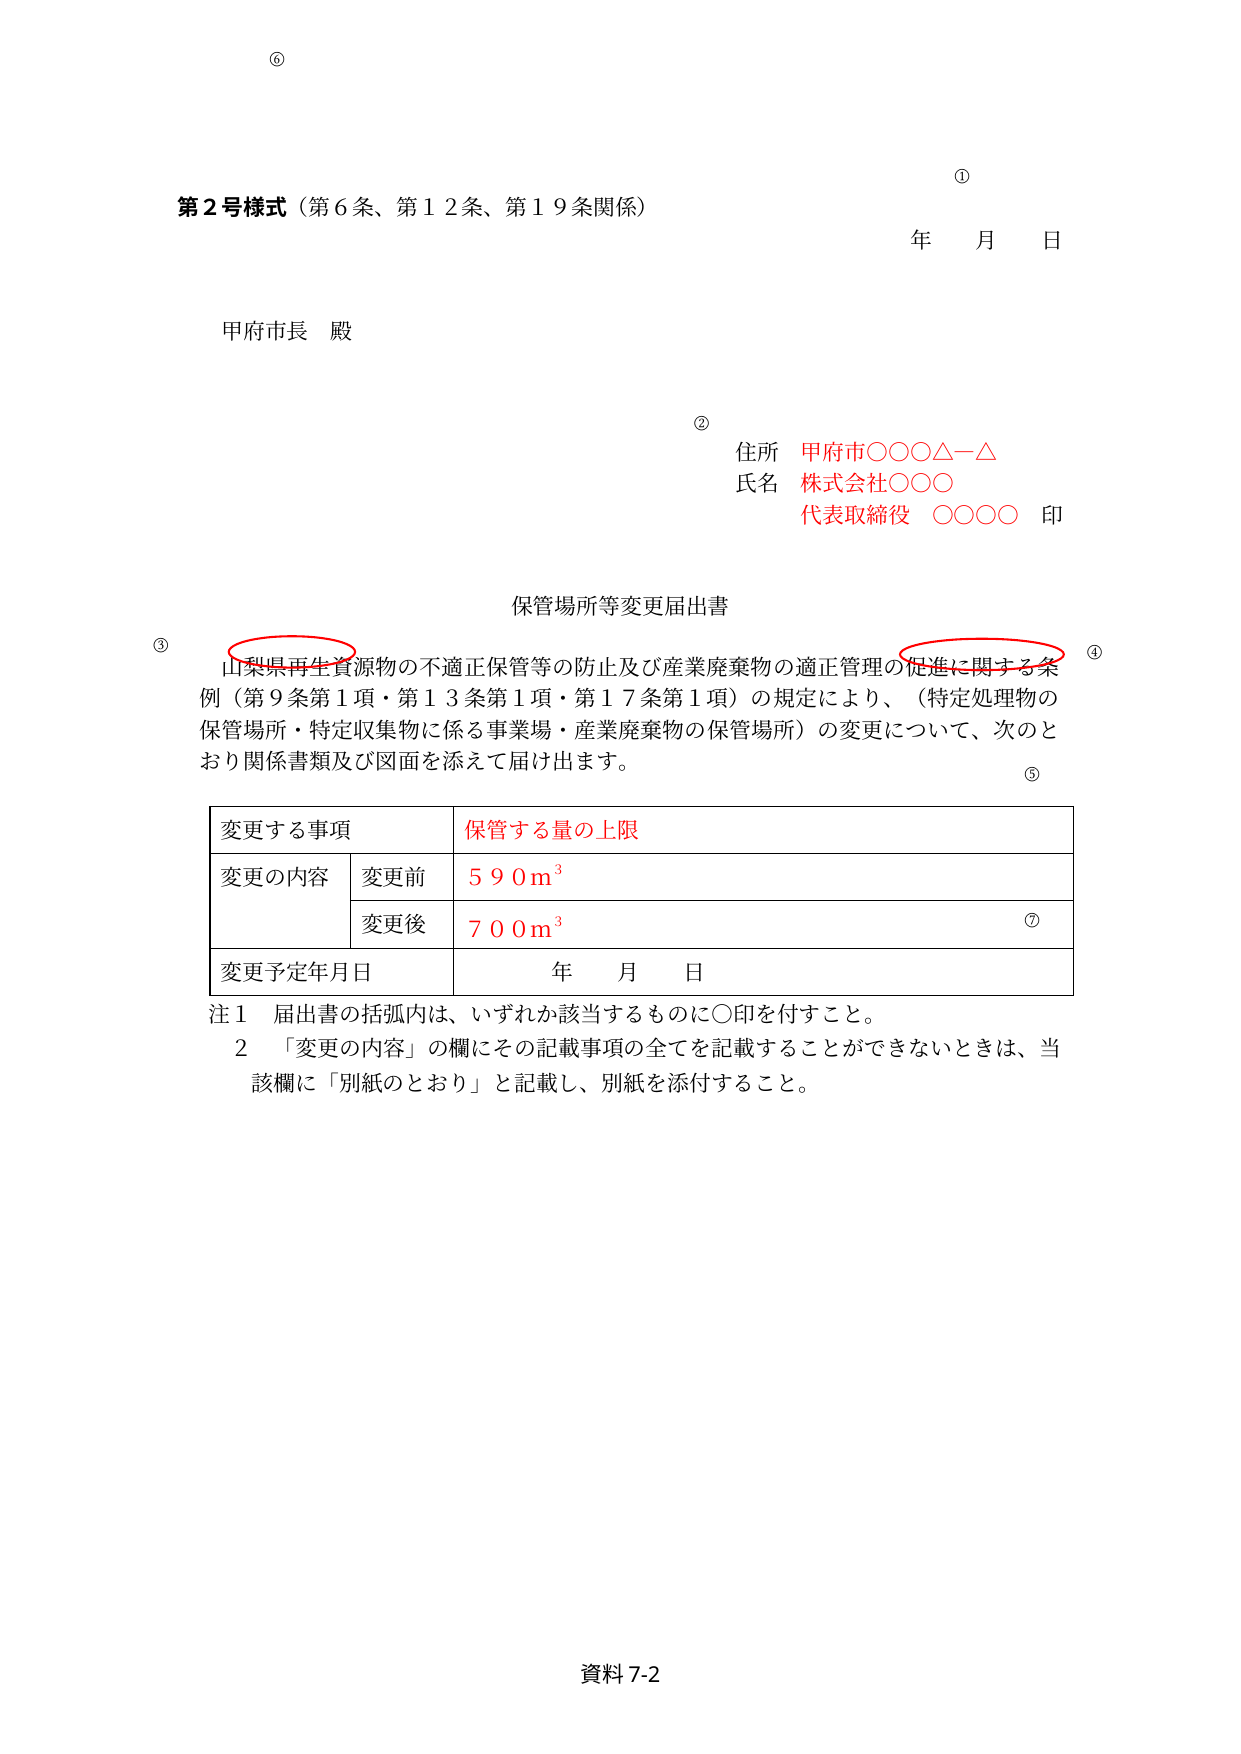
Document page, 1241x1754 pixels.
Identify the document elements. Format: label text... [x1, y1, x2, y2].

text 住所 甲府市○○○△―△ [177, 435, 997, 466]
table_cell 変更前 [351, 854, 453, 900]
text 年 月 日 [177, 223, 1063, 254]
table_cell ５９０ｍ３ [454, 854, 1073, 900]
table_cell 変更後 [351, 901, 453, 948]
table_cell ７００ｍ３ [454, 901, 1073, 948]
text 第２号様式（第６条、第１２条、第１９条関係） [177, 189, 1063, 223]
table_header 変更する事項 [211, 807, 453, 853]
table_cell 変更の内容 [211, 854, 350, 948]
text 保管場所等変更届出書 [177, 589, 1063, 620]
table_cell 変更予定年月日 [211, 949, 453, 995]
text 代表取締役 ○○○○ 印 [177, 498, 1063, 529]
table_header 保管する量の上限 [454, 807, 1073, 853]
table_cell 年 月 日 [454, 949, 1073, 995]
text 山梨県再生資源物の不適正保管等の防止及び産業廃棄物の適正管理の促進に関する条例（第９条第１項・第１３条第１項・第１７条第１項）の規定により、（特定処理物の保管場所・特定収集物に係る事業場・産業廃棄物の保管場所）の変更について、次のとおり関係書類及び図面を添えて届け出ます。 [199, 650, 1063, 776]
text ２ 「変更の内容」の欄にその記載事項の全てを記載することができないときは、当該欄に「別紙のとおり」と記載し、別紙を添付すること。 [208, 1030, 1063, 1098]
text 氏名 株式会社○○○ [177, 466, 954, 498]
text 甲府市長 殿 [177, 314, 1063, 346]
text 注１ 届出書の括弧内は、いずれか該当するものに○印を付すこと。 [208, 996, 1063, 1030]
